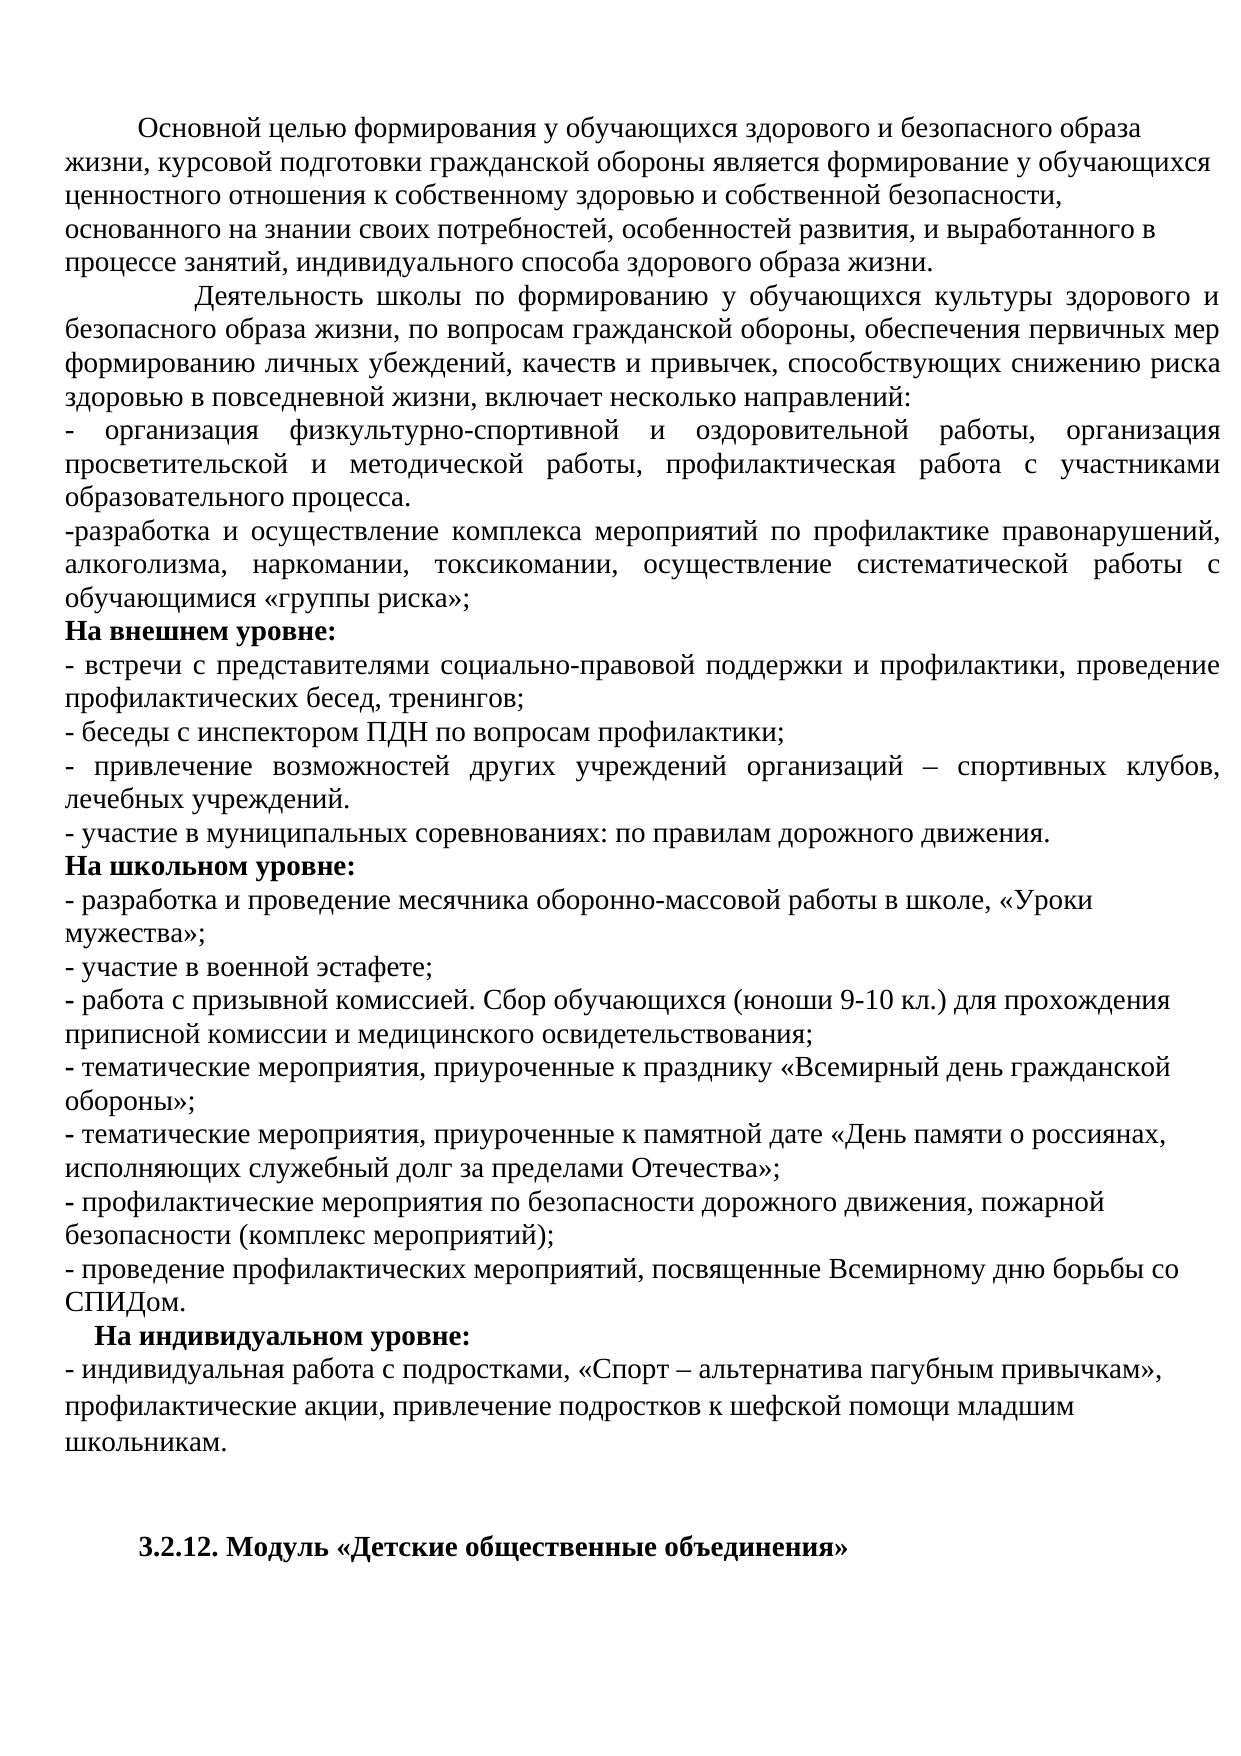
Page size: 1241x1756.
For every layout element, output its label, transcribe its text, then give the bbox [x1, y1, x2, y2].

text - работа с призывной комиссией. Сбор обучающихся (юноши 9-10 кл.) для прохождения приписной комиссии и медицинского освидетельствования; [64, 982, 1221, 1049]
text - участие в муниципальных соревнованиях: по правилам дорожного движения. [64, 815, 1221, 848]
text Основной целью формирования у обучающихся здорового и безопасного образа жизни, курсовой подготовки гражданской обороны является формирование у обучающихся ценностного отношения к собственному здоровью и собственной безопасности, основанного на знании своих потребностей, особенностей развития, и выработанного в процессе занятий, индивидуального способа здорового образа жизни. [64, 110, 1221, 278]
text - встречи с представителями социально-правовой поддержки и профилактики, проведение профилактических бесед, тренингов; [64, 647, 1221, 714]
text - привлечение возможностей других учреждений организаций – спортивных клубов, лечебных учреждений. [64, 748, 1221, 815]
text - беседы с инспектором ПДН по вопросам профилактики; [64, 714, 1221, 748]
text - профилактические мероприятия по безопасности дорожного движения, пожарной безопасности (комплекс мероприятий); [64, 1184, 1221, 1251]
text На индивидуальном уровне: [94, 1318, 1221, 1351]
text На школьном уровне: [64, 848, 1221, 882]
text - организация физкультурно-спортивной и оздоровительной работы, организация просветительской и методической работы, профилактическая работа с участниками образовательного процесса. [64, 412, 1221, 513]
text На внешнем уровне: [64, 613, 1221, 647]
text -разработка и осуществление комплекса мероприятий по профилактике правонарушений, алкоголизма, наркомании, токсикомании, осуществление систематической работы с обучающимися «группы риска»; [64, 513, 1221, 613]
text - тематические мероприятия, приуроченные к памятной дате «День памяти о россиянах, исполняющих служебный долг за пределами Отечества»; [64, 1117, 1221, 1184]
text Деятельность школы по формированию у обучающихся культуры здорового и безопасного образа жизни, по вопросам гражданской обороны, обеспечения первичных мер формированию личных убеждений, качеств и привычек, способствующих снижению риска здоровью в повседневной жизни, включает несколько направлений: [64, 278, 1221, 412]
text - разработка и проведение месячника оборонно-массовой работы в школе, «Уроки мужества»; [64, 882, 1221, 949]
text - участие в военной эстафете; [64, 949, 1221, 982]
text - тематические мероприятия, приуроченные к празднику «Всемирный день гражданской обороны»; [64, 1049, 1221, 1117]
text - индивидуальная работа с подростками, «Спорт – альтернатива пагубным привычкам», профилактические акции, привлечение подростков к шефской помощи младшим школьникам. [64, 1351, 1221, 1457]
text 3.2.12. Модуль «Детские общественные объединения» [64, 1529, 1221, 1563]
text - проведение профилактических мероприятий, посвященные Всемирному дню борьбы со СПИДом. [64, 1251, 1221, 1318]
